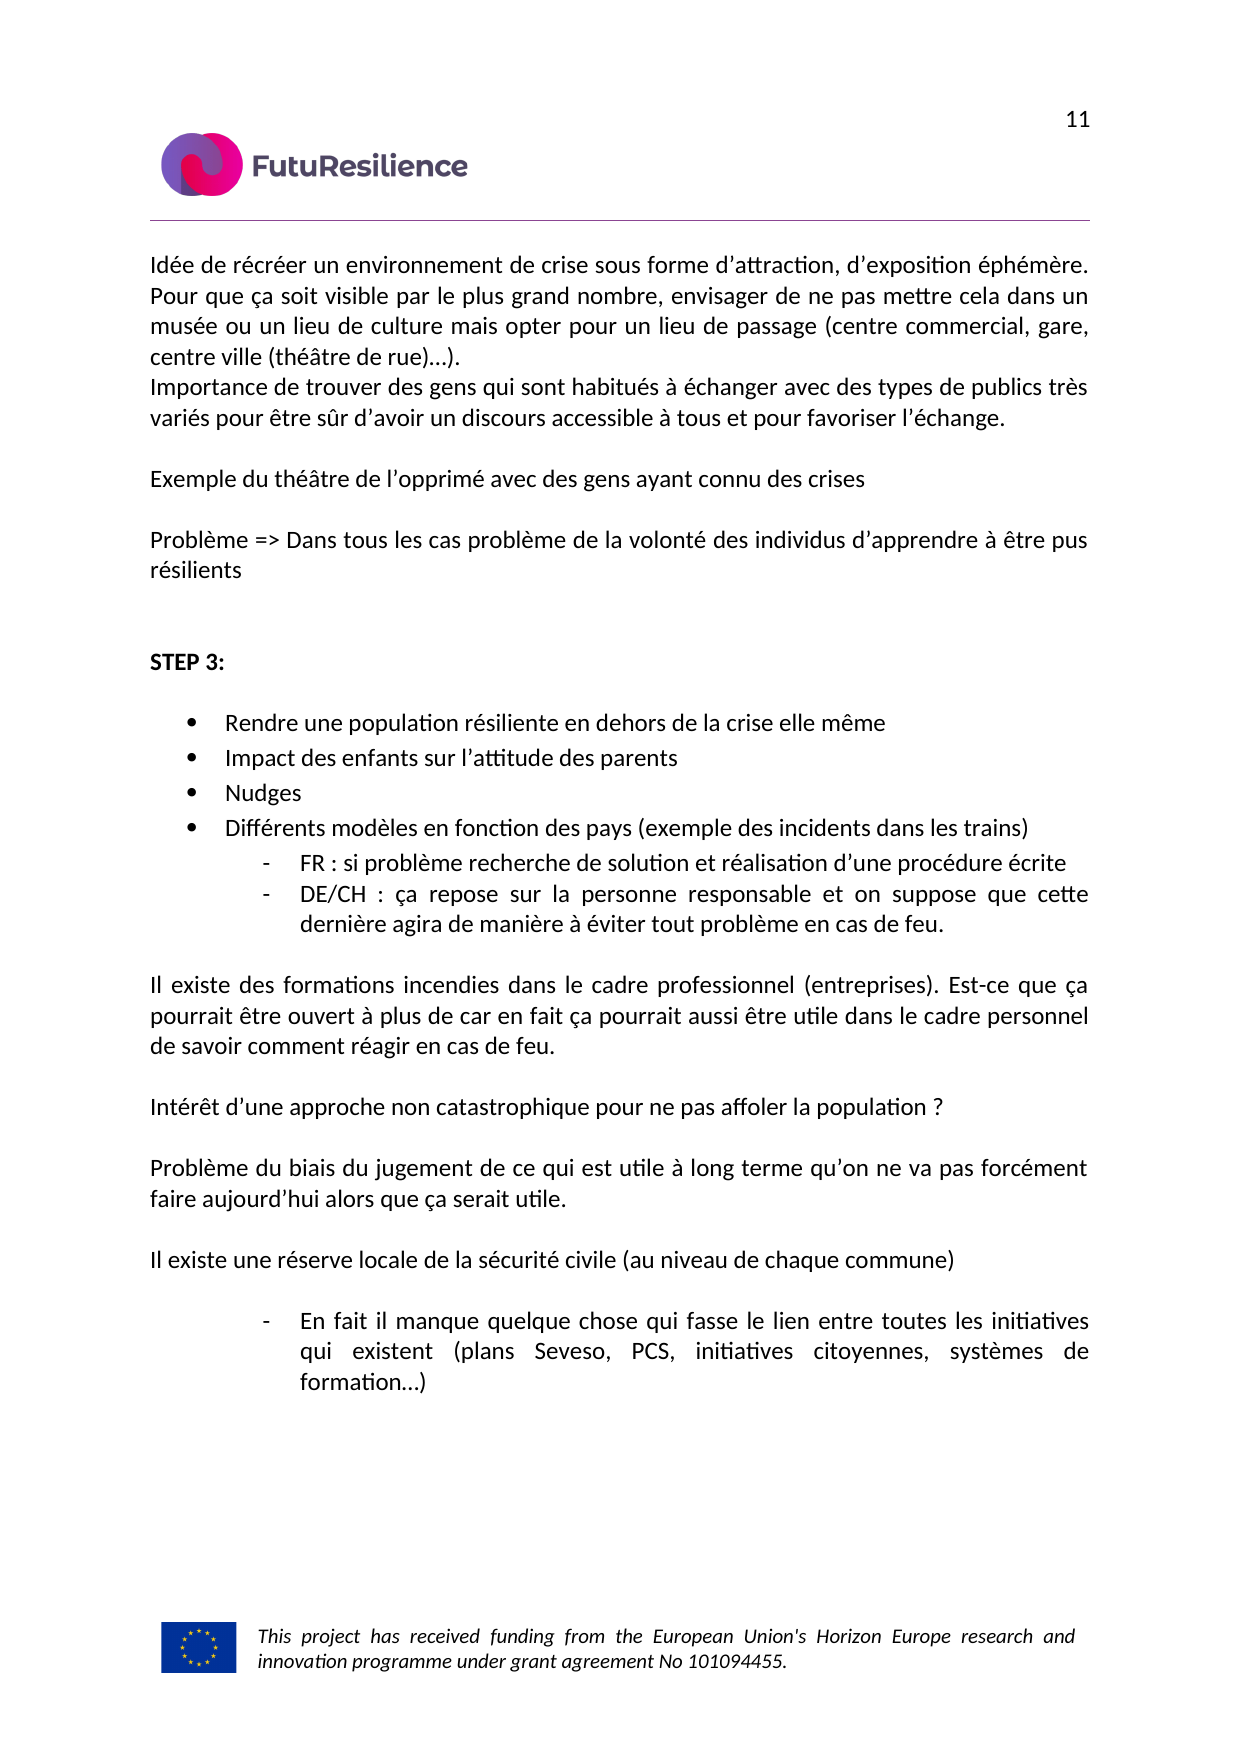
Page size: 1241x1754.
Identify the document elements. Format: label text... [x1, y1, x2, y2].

text Il existe une réserve locale de la sécurité civile (au niveau de chaque commune) [150, 1244, 1090, 1274]
list Différents modèles en fonction des pays (exemple des incidents dans les trains) [187, 812, 1090, 843]
text Exemple du théâtre de l’opprimé avec des gens ayant connu des crises [150, 463, 1090, 493]
list Rendre une population résiliente en dehors de la crise elle même [187, 707, 1090, 738]
text STEP 3: [150, 646, 1090, 677]
list Impact des enfants sur l’attitude des parents [187, 742, 1090, 773]
picture [161, 133, 468, 196]
list En fait il manque quelque chose qui fasse le lien entre toutes les initiatives qui existent (plans Seveso, PCS, initiatives citoyennes, systèmes de formation…) [262, 1305, 1090, 1397]
picture [161, 1622, 237, 1673]
text Importance de trouver des gens qui sont habitués à échanger avec des types de publics très variés pour être sûr d’avoir un discours accessible à tous et pour favoriser l’échange. [150, 371, 1090, 432]
text Problème => Dans tous les cas problème de la volonté des individus d’apprendre à être pus résilients [150, 524, 1090, 585]
text Idée de récréer un environnement de crise sous forme d’attraction, d’exposition éphémère. Pour que ça soit visible par le plus grand nombre, envisager de ne pas mettre cela dans un musée ou un lieu de culture mais opter pour un lieu de passage (centre commercial, gare, centre ville (théâtre de rue)…). [150, 249, 1090, 371]
text Intérêt d’une approche non catastrophique pour ne pas affoler la population ? [150, 1091, 1090, 1122]
list FR : si problème recherche de solution et réalisation d’une procédure écrite [262, 847, 1090, 878]
text Il existe des formations incendies dans le cadre professionnel (entreprises). Est-ce que ça pourrait être ouvert à plus de car en fait ça pourrait aussi être utile dans le cadre personnel de savoir comment réagir en cas de feu. [150, 969, 1090, 1061]
list Nudges [187, 777, 1090, 808]
text Problème du biais du jugement de ce qui est utile à long terme qu’on ne va pas forcément faire aujourd’hui alors que ça serait utile. [150, 1152, 1090, 1213]
list DE/CH : ça repose sur la personne responsable et on suppose que cette dernière agira de manière à éviter tout problème en cas de feu. [262, 878, 1090, 939]
